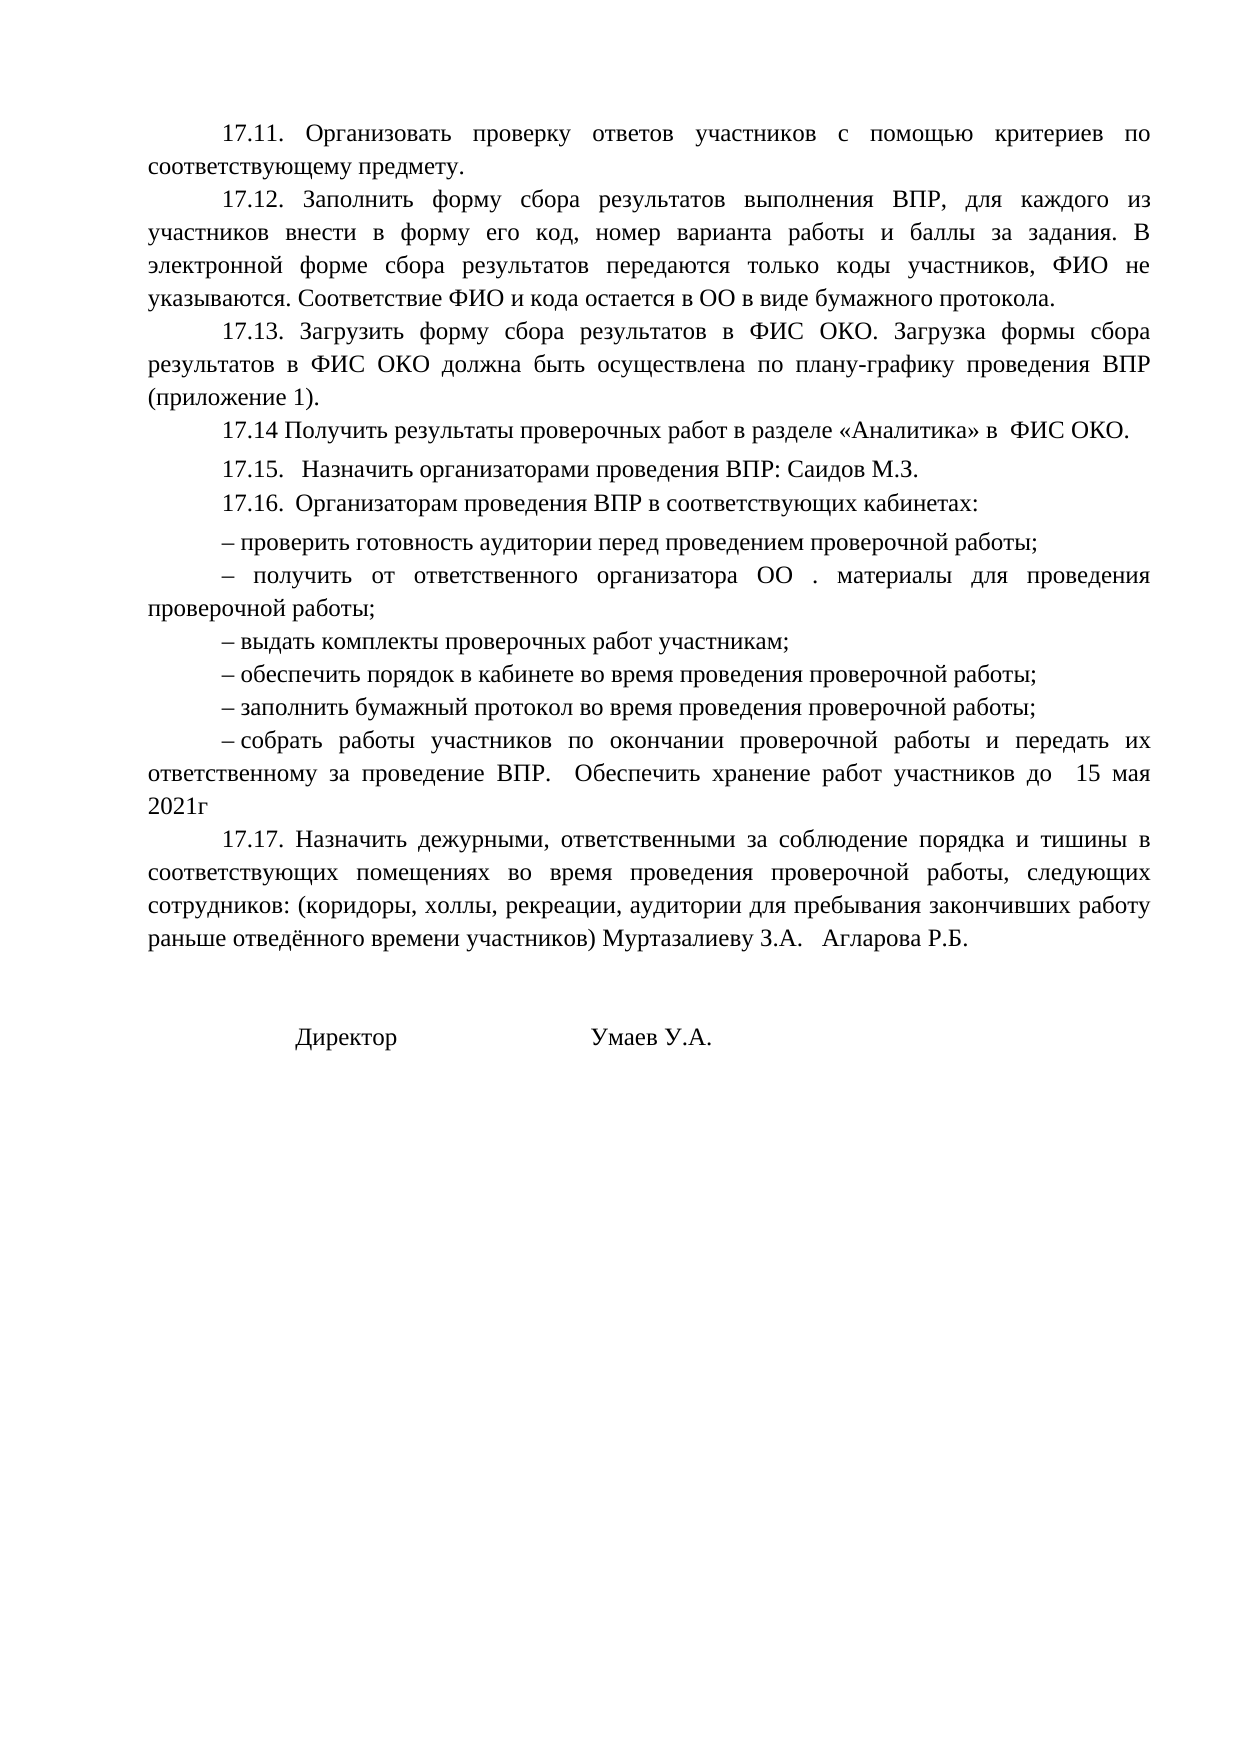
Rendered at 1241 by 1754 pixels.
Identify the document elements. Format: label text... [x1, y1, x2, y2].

text – заполнить бумажный протокол во время проведения проверочной работы; [148, 692, 1152, 721]
list Организаторам проведения ВПР в соответствующих кабинетах: [148, 488, 1152, 516]
text – обеспечить порядок в кабинете во время проведения проверочной работы; [148, 659, 1152, 688]
text – проверить готовность аудитории перед проведением проверочной работы; [148, 527, 1152, 556]
text – выдать комплекты проверочных работ участникам; [148, 626, 1152, 655]
text 17.11. Организовать проверку ответов участников с помощью критериев по соответствующему предмету. [148, 118, 1152, 180]
text – получить от ответственного организатора ОО . материалы для проведения проверочной работы; [148, 560, 1152, 622]
text Директор Умаев У.А. [148, 1022, 1152, 1051]
text – собрать работы участников по окончании проверочной работы и передать их ответственному за проведение ВПР. Обеспечить хранение работ участников до 15 мая 2021г [148, 725, 1152, 820]
list Назначить дежурными, ответственными за соблюдение порядка и тишины в соответствующих помещениях во время проведения проверочной работы, следующих сотрудников: (коридоры, холлы, рекреации, аудитории для пребывания закончивших работу раньше отведённого времени участников) Муртазалиеву З.А. Агларова Р.Б. [148, 824, 1152, 952]
list 17.13. Загрузить форму сбора результатов в ФИС ОКО. Загрузка формы сбора результатов в ФИС ОКО должна быть осуществлена по плану-графику проведения ВПР (приложение 1). [148, 316, 1152, 411]
list 17.12. Заполнить форму сбора результатов выполнения ВПР, для каждого из участников внести в форму его код, номер варианта работы и баллы за задания. В электронной форме сбора результатов передаются только коды участников, ФИО не указываются. Соответствие ФИО и кода остается в ОО в виде бумажного протокола. [148, 184, 1152, 312]
list Назначить организаторами проведения ВПР: Саидов М.З. [148, 454, 1152, 483]
text 17.14 Получить результаты проверочных работ в разделе «Аналитика» в ФИС ОКО. [222, 415, 1152, 444]
